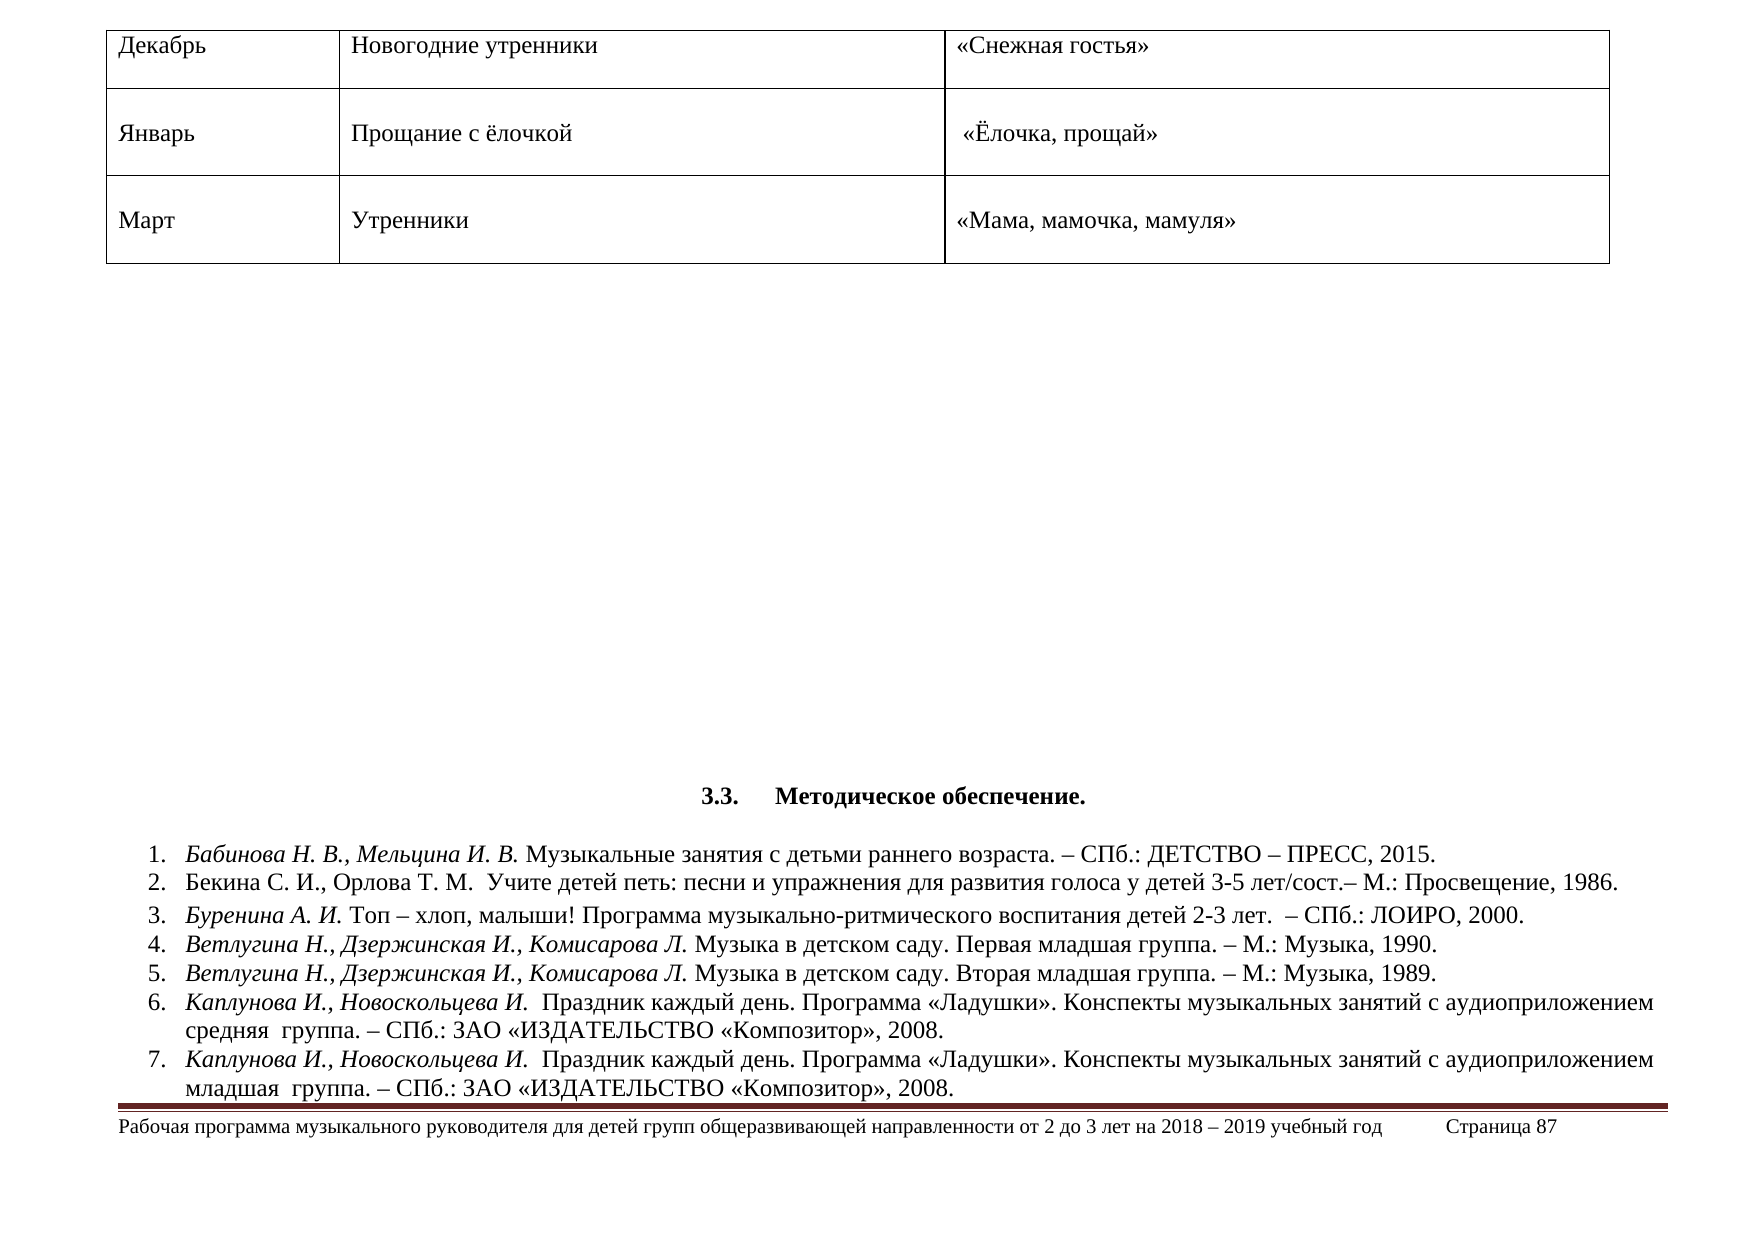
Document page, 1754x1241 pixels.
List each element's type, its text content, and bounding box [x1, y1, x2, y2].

table_cell Прощание с ёлочкой [340, 89, 944, 175]
list Ветлугина Н., Дзержинская И., Комисарова Л. Музыка в детском саду. Первая младшая группа. – М.: Музыка, 1990. [148, 929, 1668, 958]
list Методическое обеспечение. [118, 781, 1668, 810]
list Каплунова И., Новоскольцева И. Праздник каждый день. Программа «Ладушки». Конспекты музыкальных занятий с аудиоприложением средняя группа. – СПб.: ЗАО «ИЗДАТЕЛЬСТВО «Композитор», 2008. [148, 987, 1668, 1044]
table_cell Декабрь [107, 31, 339, 88]
table_cell «Снежная гостья» [946, 31, 1609, 88]
table_cell «Ёлочка, прощай» [946, 89, 1609, 175]
list Бекина С. И., Орлова Т. М. Учите детей петь: песни и упражнения для развития голоса у детей 3-5 лет/сост.– М.: Просвещение, 1986. [148, 867, 1668, 896]
table_cell Март [107, 176, 339, 263]
list Ветлугина Н., Дзержинская И., Комисарова Л. Музыка в детском саду. Вторая младшая группа. – М.: Музыка, 1989. [148, 958, 1668, 987]
list Бабинова Н. В., Мельцина И. В. Музыкальные занятия с детьми раннего возраста. – СПб.: ДЕТСТВО – ПРЕСС, 2015. [148, 839, 1668, 867]
list Буренина А. И. Топ – хлоп, малыши! Программа музыкально-ритмического воспитания детей 2-3 лет. – СПб.: ЛОИРО, 2000. [148, 901, 1668, 929]
table_cell «Мама, мамочка, мамуля» [946, 176, 1609, 263]
list Каплунова И., Новоскольцева И. Праздник каждый день. Программа «Ладушки». Конспекты музыкальных занятий с аудиоприложением младшая группа. – СПб.: ЗАО «ИЗДАТЕЛЬСТВО «Композитор», 2008. [148, 1044, 1668, 1102]
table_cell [340, 31, 944, 88]
table_cell Утренники [340, 176, 944, 263]
table_cell Январь [107, 89, 339, 175]
